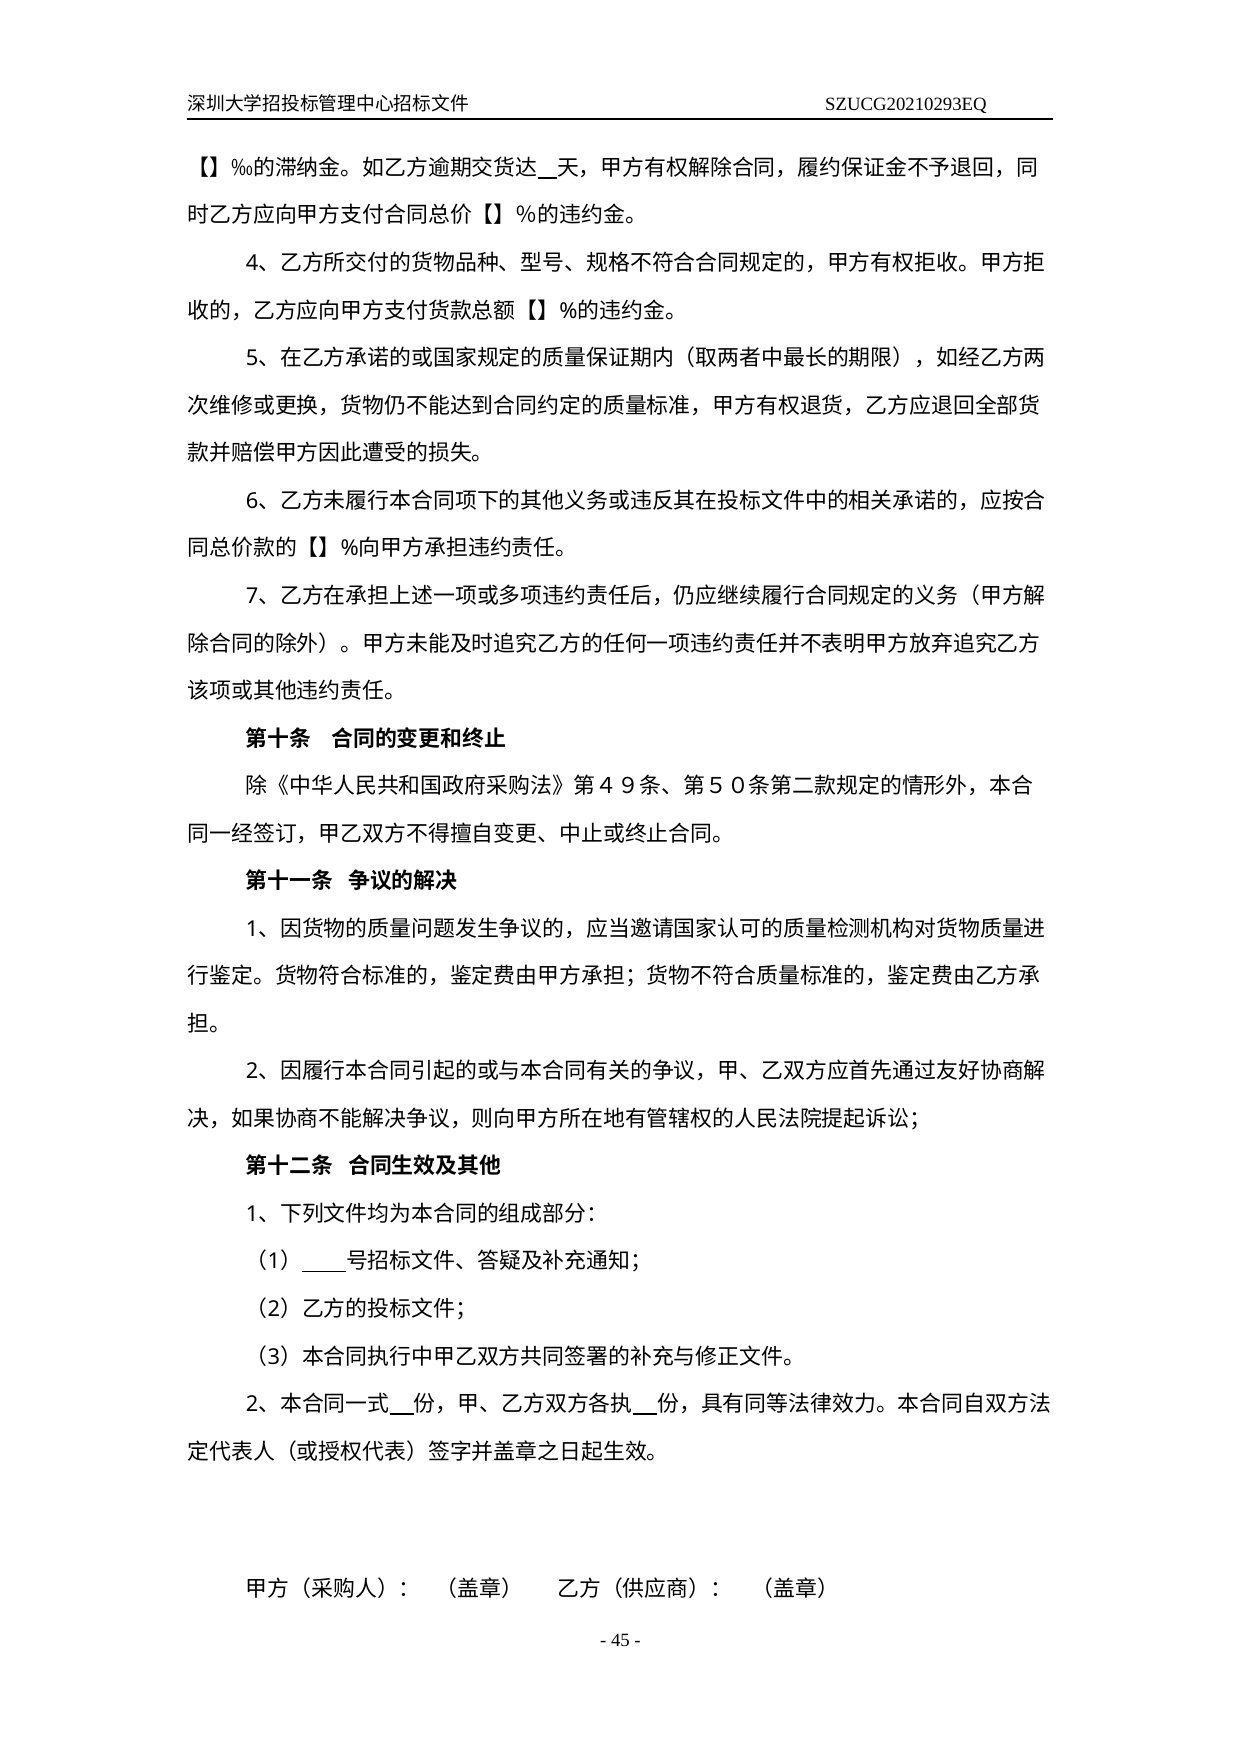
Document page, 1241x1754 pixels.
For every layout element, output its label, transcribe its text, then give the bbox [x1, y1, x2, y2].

text 5、在乙方承诺的或国家规定的质量保证期内（取两者中最长的期限），如经乙方两次维修或更换，货物仍不能达到合同约定的质量标准，甲方有权退货，乙方应退回全部货款并赔偿甲方因此遭受的损失。 [187, 340, 1053, 467]
text 甲方（采购人）： （盖章） 乙方（供应商）： （盖章） [187, 1571, 1053, 1602]
text 第十条 合同的变更和终止 [187, 721, 1053, 752]
text 4、乙方所交付的货物品种、型号、规格不符合合同规定的，甲方有权拒收。甲方拒收的，乙方应向甲方支付货款总额【】%的违约金。 [187, 245, 1053, 324]
text 7、乙方在承担上述一项或多项违约责任后，仍应继续履行合同规定的义务（甲方解除合同的除外）。甲方未能及时追究乙方的任何一项违约责任并不表明甲方放弃追究乙方该项或其他违约责任。 [187, 578, 1053, 705]
text （3）本合同执行中甲乙双方共同签署的补充与修正文件。 [187, 1339, 1053, 1370]
text 第十一条 争议的解决 [187, 863, 1053, 895]
text 除《中华人民共和国政府采购法》第４９条、第５０条第二款规定的情形外，本合同一经签订，甲乙双方不得擅自变更、中止或终止合同。 [187, 768, 1053, 847]
text 6、乙方未履行本合同项下的其他义务或违反其在投标文件中的相关承诺的，应按合同总价款的【】%向甲方承担违约责任。 [187, 483, 1053, 562]
text （2）乙方的投标文件； [187, 1291, 1053, 1323]
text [187, 150, 1053, 229]
text 2、因履行本合同引起的或与本合同有关的争议，甲、乙双方应首先通过友好协商解决，如果协商不能解决争议，则向甲方所在地有管辖权的人民法院提起诉讼； [187, 1053, 1053, 1132]
text 第十二条 合同生效及其他 [187, 1148, 1053, 1180]
text （1） 号招标文件、答疑及补充通知； [187, 1243, 1053, 1275]
text 1、因货物的质量问题发生争议的，应当邀请国家认可的质量检测机构对货物质量进行鉴定。货物符合标准的，鉴定费由甲方承担；货物不符合质量标准的，鉴定费由乙方承担。 [187, 911, 1053, 1037]
text 1、下列文件均为本合同的组成部分： [187, 1196, 1053, 1228]
text 2、本合同一式 份，甲、乙方双方各执 份，具有同等法律效力。本合同自双方法定代表人（或授权代表）签字并盖章之日起生效。 [187, 1386, 1053, 1466]
